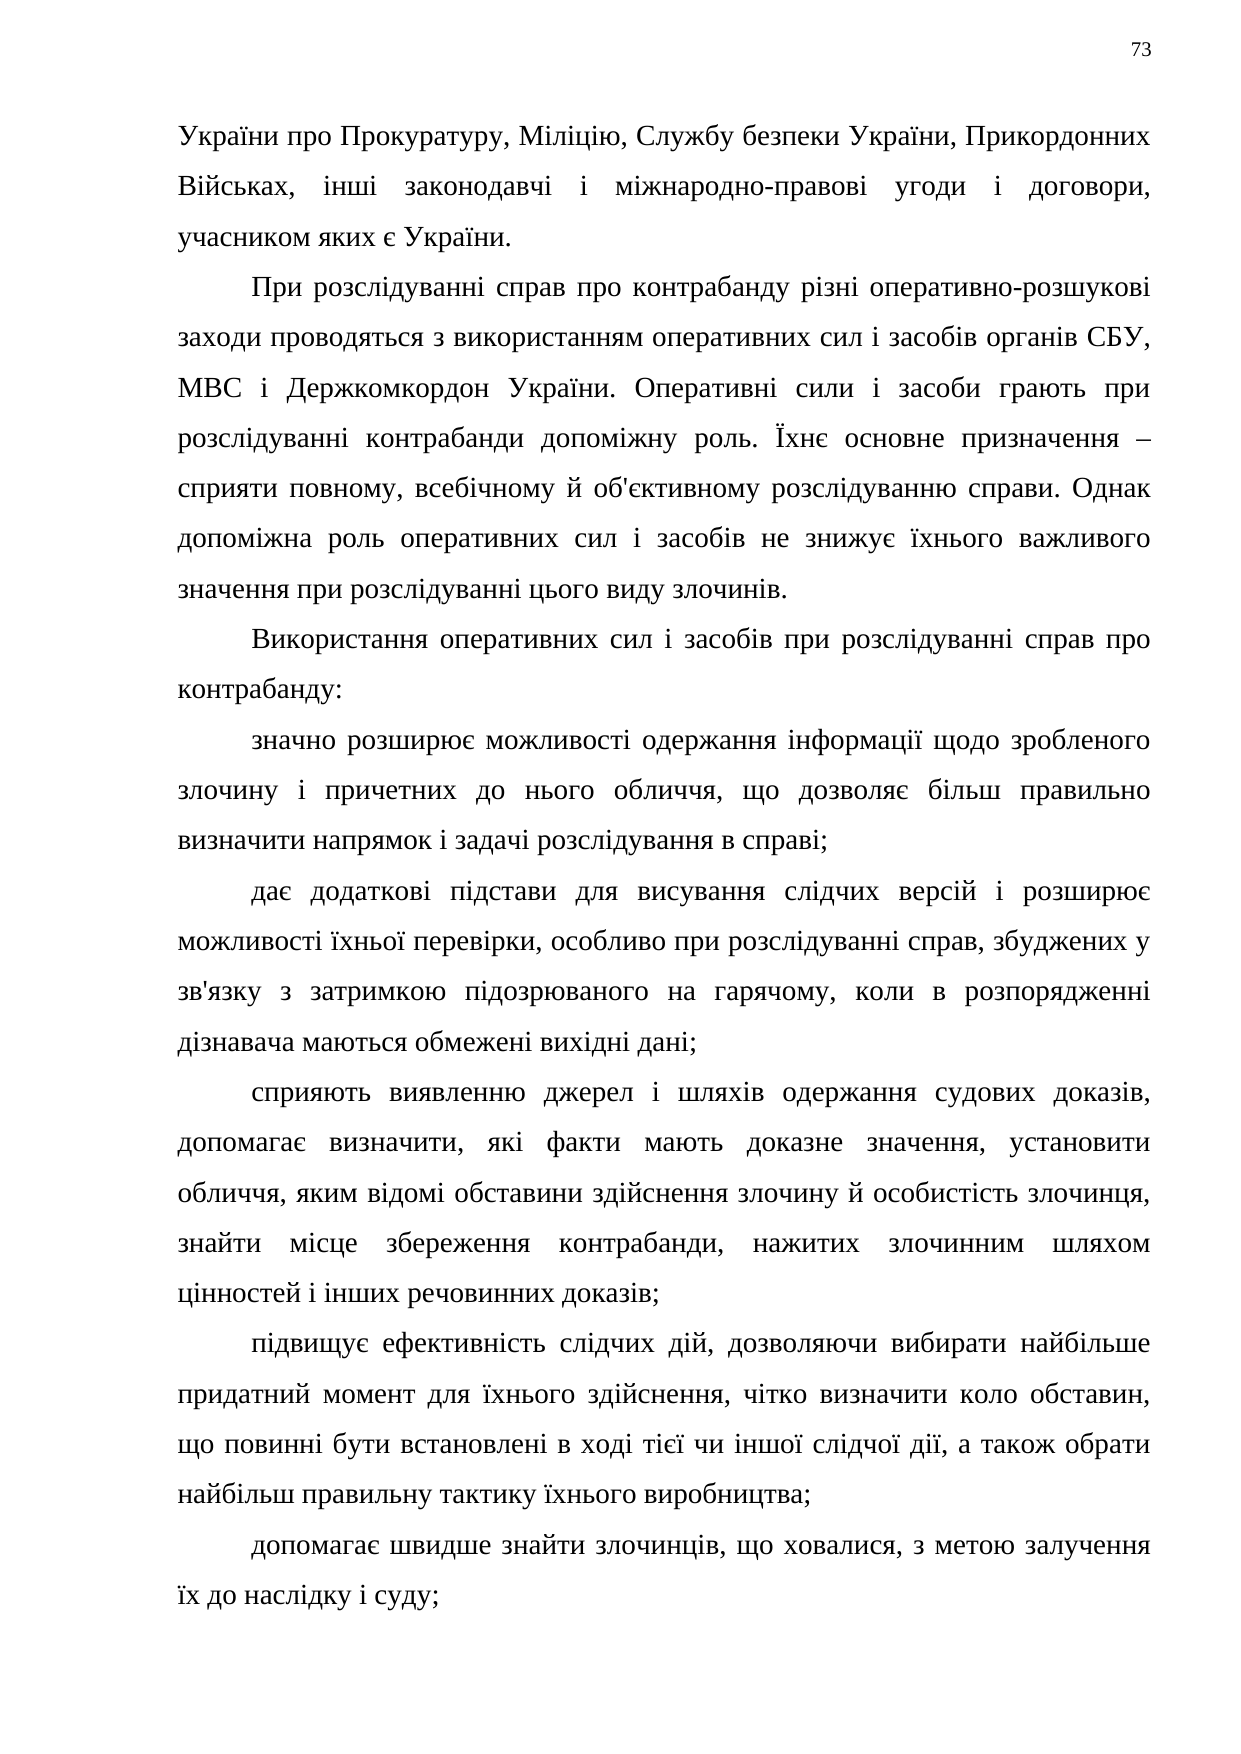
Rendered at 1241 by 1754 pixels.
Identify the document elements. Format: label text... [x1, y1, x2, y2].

text При розслідуванні справ про контрабанду різні оперативно-розшукові заходи проводяться з використанням оперативних сил і засобів органів СБУ, МВС і Держкомкордон України. Оперативні сили і засоби грають при розслідуванні контрабанди допоміжну роль. Їхнє основне призначення – сприяти повному, всебічному й об'єктивному розслідуванню справи. Однак допоміжна роль оперативних сил і засобів не знижує їхнього важливого значення при розслідуванні цього виду злочинів. [177, 269, 1152, 604]
text дає додаткові підстави для висування слідчих версій і розширює можливості їхньої перевірки, особливо при розслідуванні справ, збуджених у зв'язку з затримкою підозрюваного на гарячому, коли в розпорядженні дізнавача маються обмежені вихідні дані; [177, 873, 1152, 1057]
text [177, 118, 1152, 252]
text допомагає швидше знайти злочинців, що ховалися, з метою залучення їх до наслідку і суду; [177, 1527, 1152, 1611]
text Використання оперативних сил і засобів при розслідуванні справ про контрабанду: [177, 621, 1152, 705]
text значно розширює можливості одержання інформації щодо зробленого злочину і причетних до нього обличчя, що дозволяє більш правильно визначити напрямок і задачі розслідування в справі; [177, 722, 1152, 856]
text сприяють виявленню джерел і шляхів одержання судових доказів, допомагає визначити, які факти мають доказне значення, установити обличчя, яким відомі обставини здійснення злочину й особистість злочинця, знайти місце збереження контрабанди, нажитих злочинним шляхом цінностей і інших речовинних доказів; [177, 1074, 1152, 1309]
text підвищує ефективність слідчих дій, дозволяючи вибирати найбільше придатний момент для їхнього здійснення, чітко визначити коло обставин, що повинні бути встановлені в ході тієї чи іншої слідчої дії, а також обрати найбільш правильну тактику їхнього виробництва; [177, 1326, 1152, 1510]
